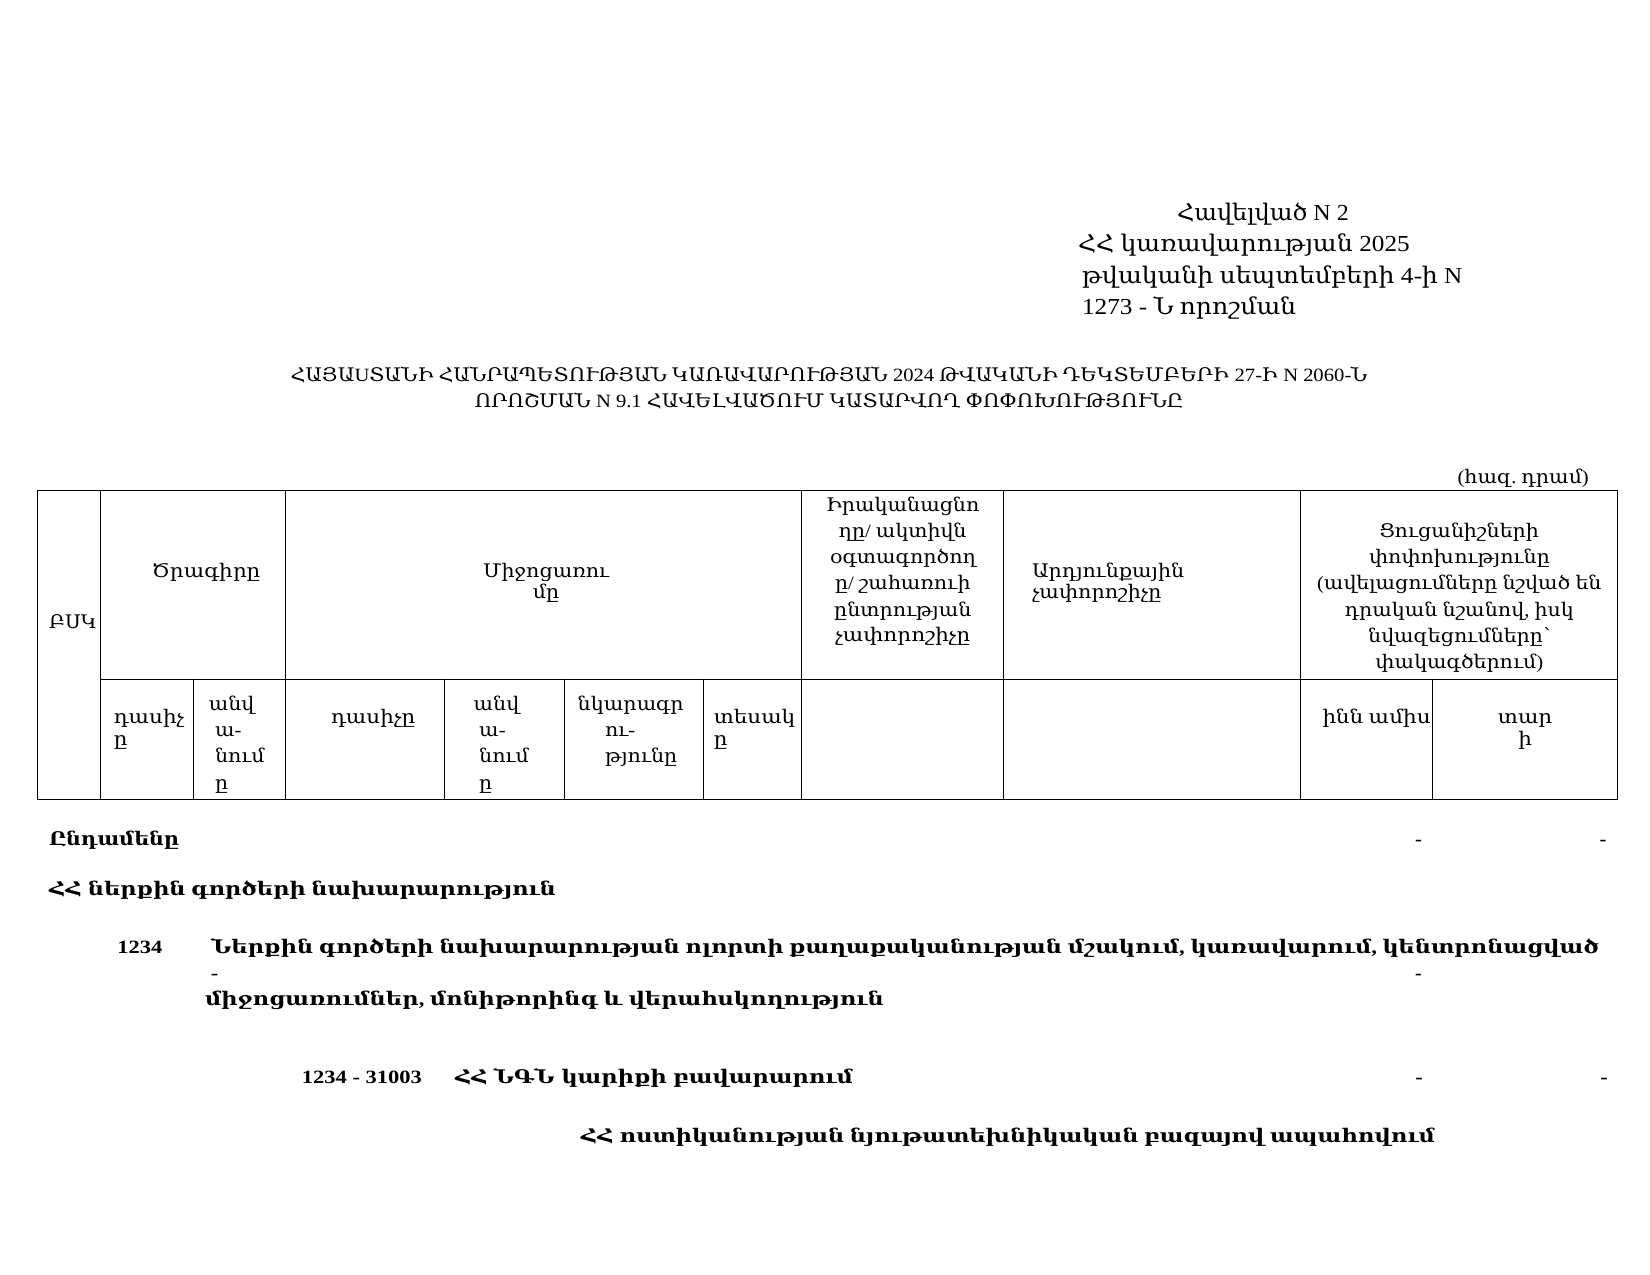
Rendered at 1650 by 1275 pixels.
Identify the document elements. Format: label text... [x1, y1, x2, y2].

table_cell [1004, 680, 1300, 799]
table_cell անվա- նումը [194, 680, 285, 799]
table_header Ցուցանիշների փոփոխությունը (ավելացումները նշված են դրական նշանով, իսկ նվազեցումները՝ փակագծերում) [1301, 491, 1617, 678]
text ՀՀ ոստիկանության նյութատեխնիկական բազայով ապահովում [581, 1125, 1629, 1147]
table_cell դասիչը [101, 680, 193, 799]
table_header Ծրագիրը [101, 491, 285, 678]
table_header Իրականացնողը/ ակտիվն օգտագործողը/ շահառուի ընտրության չափորոշիչը [802, 491, 1003, 678]
text (հազ. դրամ) [27, 466, 1588, 488]
table_cell [802, 680, 1003, 799]
table_header Արդյունքային չափորոշիչը [1004, 491, 1300, 678]
text 1234 - 31003 ՀՀ ՆԳՆ կարիքի բավարարում - - [302, 1066, 1629, 1088]
table_header Միջոցառումը [286, 491, 801, 678]
table_cell ինն ամիս [1301, 680, 1432, 799]
text Ընդամենը - - [27, 828, 1628, 849]
table_cell նկարագրու- թյունը [565, 680, 703, 799]
text ՀՀ ներքին գործերի նախարարություն [49, 878, 1629, 900]
table_cell դասիչը [286, 680, 444, 799]
table_cell տարի [1433, 680, 1617, 799]
text 1234 Ներքին գործերի նախարարության ոլորտի քաղաքականության մշակում, կառավարում, կենտրոնացված - - միջոցառումներ, մոնիթորինգ և վերահսկողություն [117, 936, 1606, 1009]
subtitle Հավելված N 2 [1177, 198, 1629, 225]
table_cell անվա- նումը [445, 680, 564, 799]
text ՀՀ կառավարության 2025 թվականի սեպտեմբերի 4-ի N 1273 - Ն որոշման [1078, 230, 1489, 320]
text ՀԱՅԱUՏԱՆԻ ՀԱՆՐԱՊԵՏՈՒԹՅԱՆ ԿԱՌԱՎԱՐՈՒԹՅԱՆ 2024 ԹՎԱԿԱՆԻ ԴԵԿՏԵՄԲԵՐԻ 27-Ի N 2060-Ն ՈՐՈՇՄԱՆ N 9.1 ՀԱՎԵԼՎԱԾՈՒՄ ԿԱՏԱՐՎՈՂ ՓՈՓՈԽՈՒԹՅՈՒՆԸ [277, 364, 1381, 412]
table_header ԲՍԿ [38, 491, 100, 799]
table_cell տեսակը [704, 680, 801, 799]
